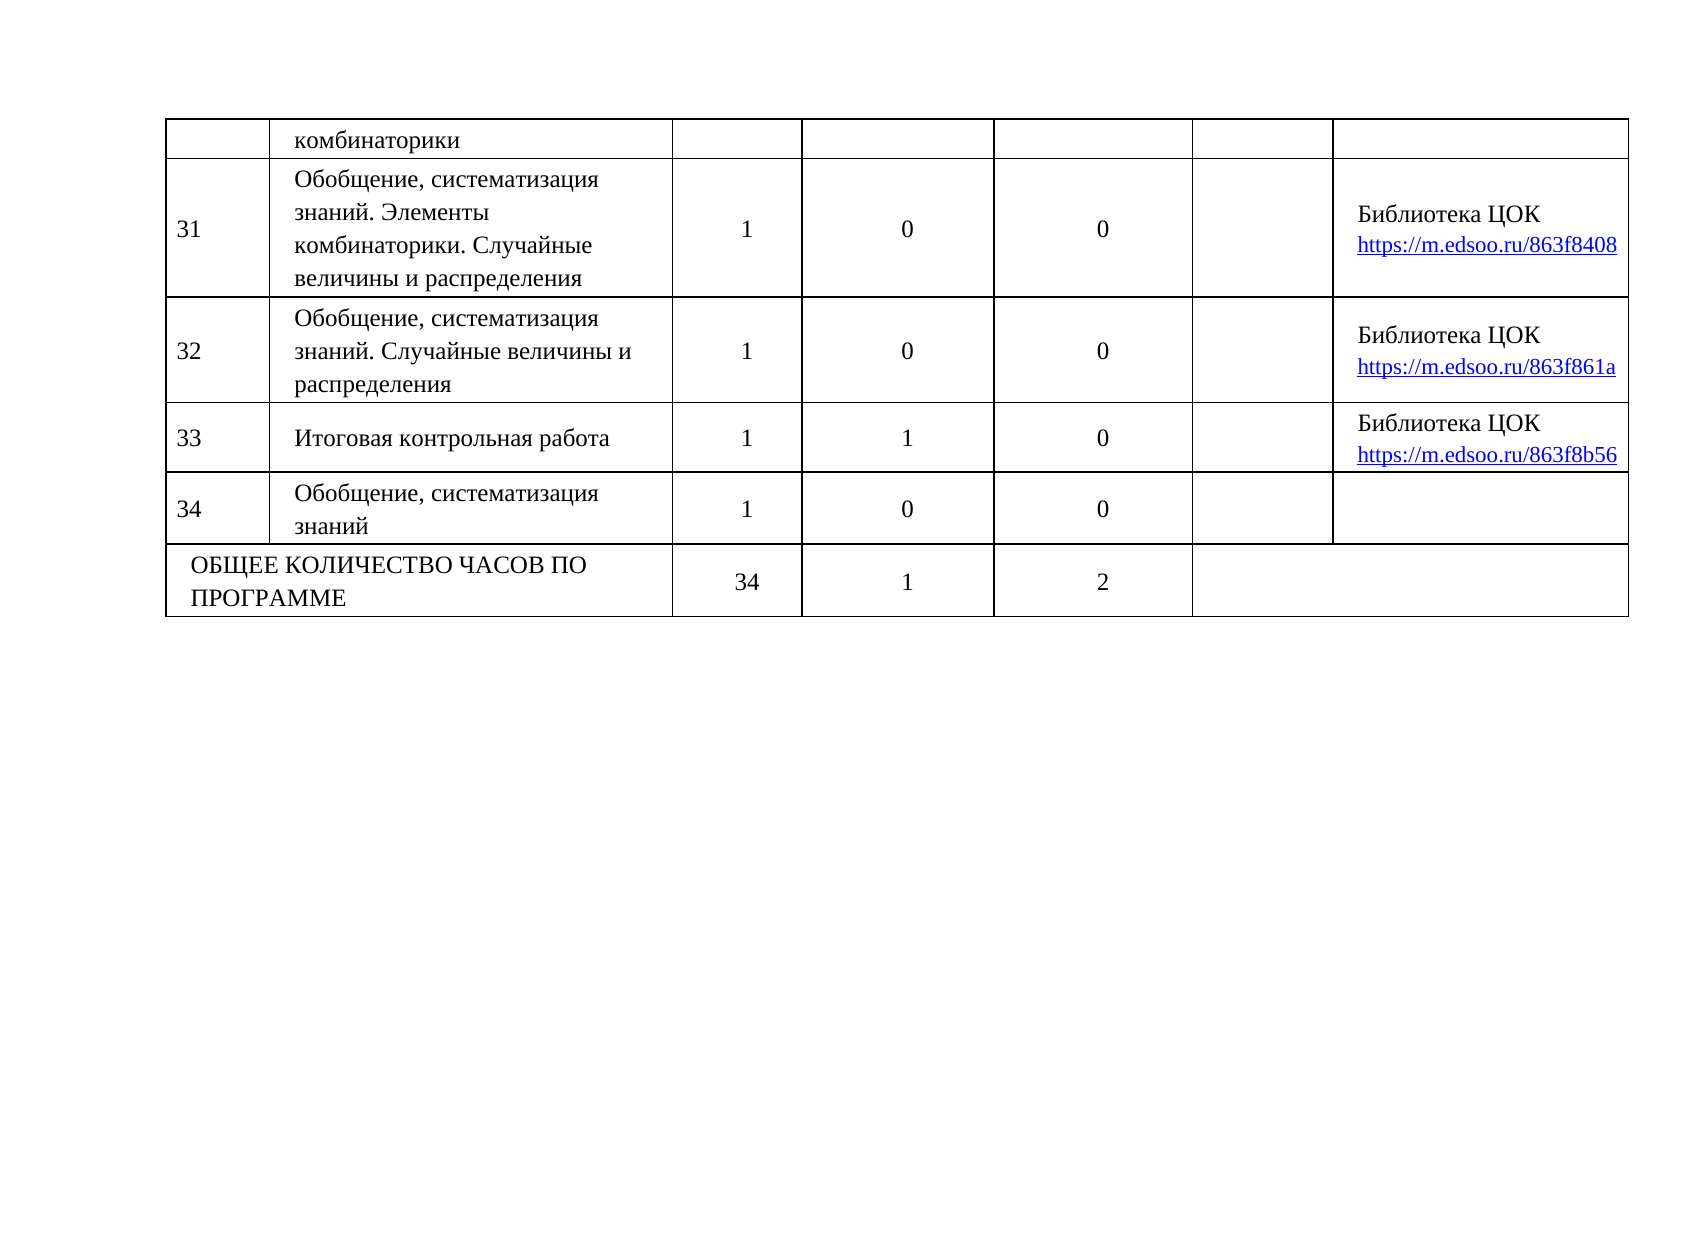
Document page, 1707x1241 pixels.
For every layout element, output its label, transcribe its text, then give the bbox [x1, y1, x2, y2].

table_cell 1 [673, 298, 801, 401]
table_cell Обобщение, систематизация знаний. Случайные величины и распределения [270, 298, 672, 401]
table_cell 34 [673, 545, 801, 616]
table_cell 0 [803, 473, 993, 543]
table_cell Обобщение, систематизация знаний [270, 473, 672, 543]
table_cell 32 [167, 298, 269, 401]
table_cell [1193, 473, 1332, 543]
table_cell [1334, 473, 1628, 543]
table_cell Библиотека ЦОК https://m.edsoo.ru/863f861a [1334, 298, 1628, 401]
table_cell 0 [995, 120, 1192, 157]
table_cell 0 [995, 473, 1192, 543]
table_cell 1 [803, 545, 993, 616]
table_cell ОБЩЕЕ КОЛИЧЕСТВО ЧАСОВ ПО ПРОГРАММЕ [167, 545, 672, 616]
table_cell 0 [803, 298, 993, 401]
table_cell [1193, 545, 1628, 616]
table_cell 0 [995, 403, 1192, 471]
table_cell 30 [167, 120, 269, 157]
table_cell [1193, 298, 1332, 401]
table_cell 1 [803, 403, 993, 471]
table_cell [1193, 120, 1332, 157]
table_cell 0 [803, 120, 993, 157]
table_cell 1 [673, 403, 801, 471]
table_cell 33 [167, 403, 269, 471]
table_cell 31 [167, 159, 269, 296]
table_cell [1193, 159, 1332, 296]
table_cell Обобщение, систематизация знаний. Элементы комбинаторики. Случайные величины и распределения [270, 159, 672, 296]
table_cell [1193, 403, 1332, 471]
table_cell 0 [995, 159, 1192, 296]
table_cell Библиотека ЦОК https://m.edsoo.ru/863f8408 [1334, 159, 1628, 296]
table_cell 34 [167, 473, 269, 543]
table_cell 1 [673, 159, 801, 296]
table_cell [1334, 120, 1628, 157]
table_cell Итоговая контрольная работа [270, 403, 672, 471]
table_cell 2 [995, 545, 1192, 616]
table_cell 1 [673, 120, 801, 157]
table_cell Библиотека ЦОК https://m.edsoo.ru/863f8b56 [1334, 403, 1628, 471]
table_cell 0 [803, 159, 993, 296]
table_cell 0 [995, 298, 1192, 401]
table_cell 1 [673, 473, 801, 543]
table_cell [270, 120, 672, 157]
